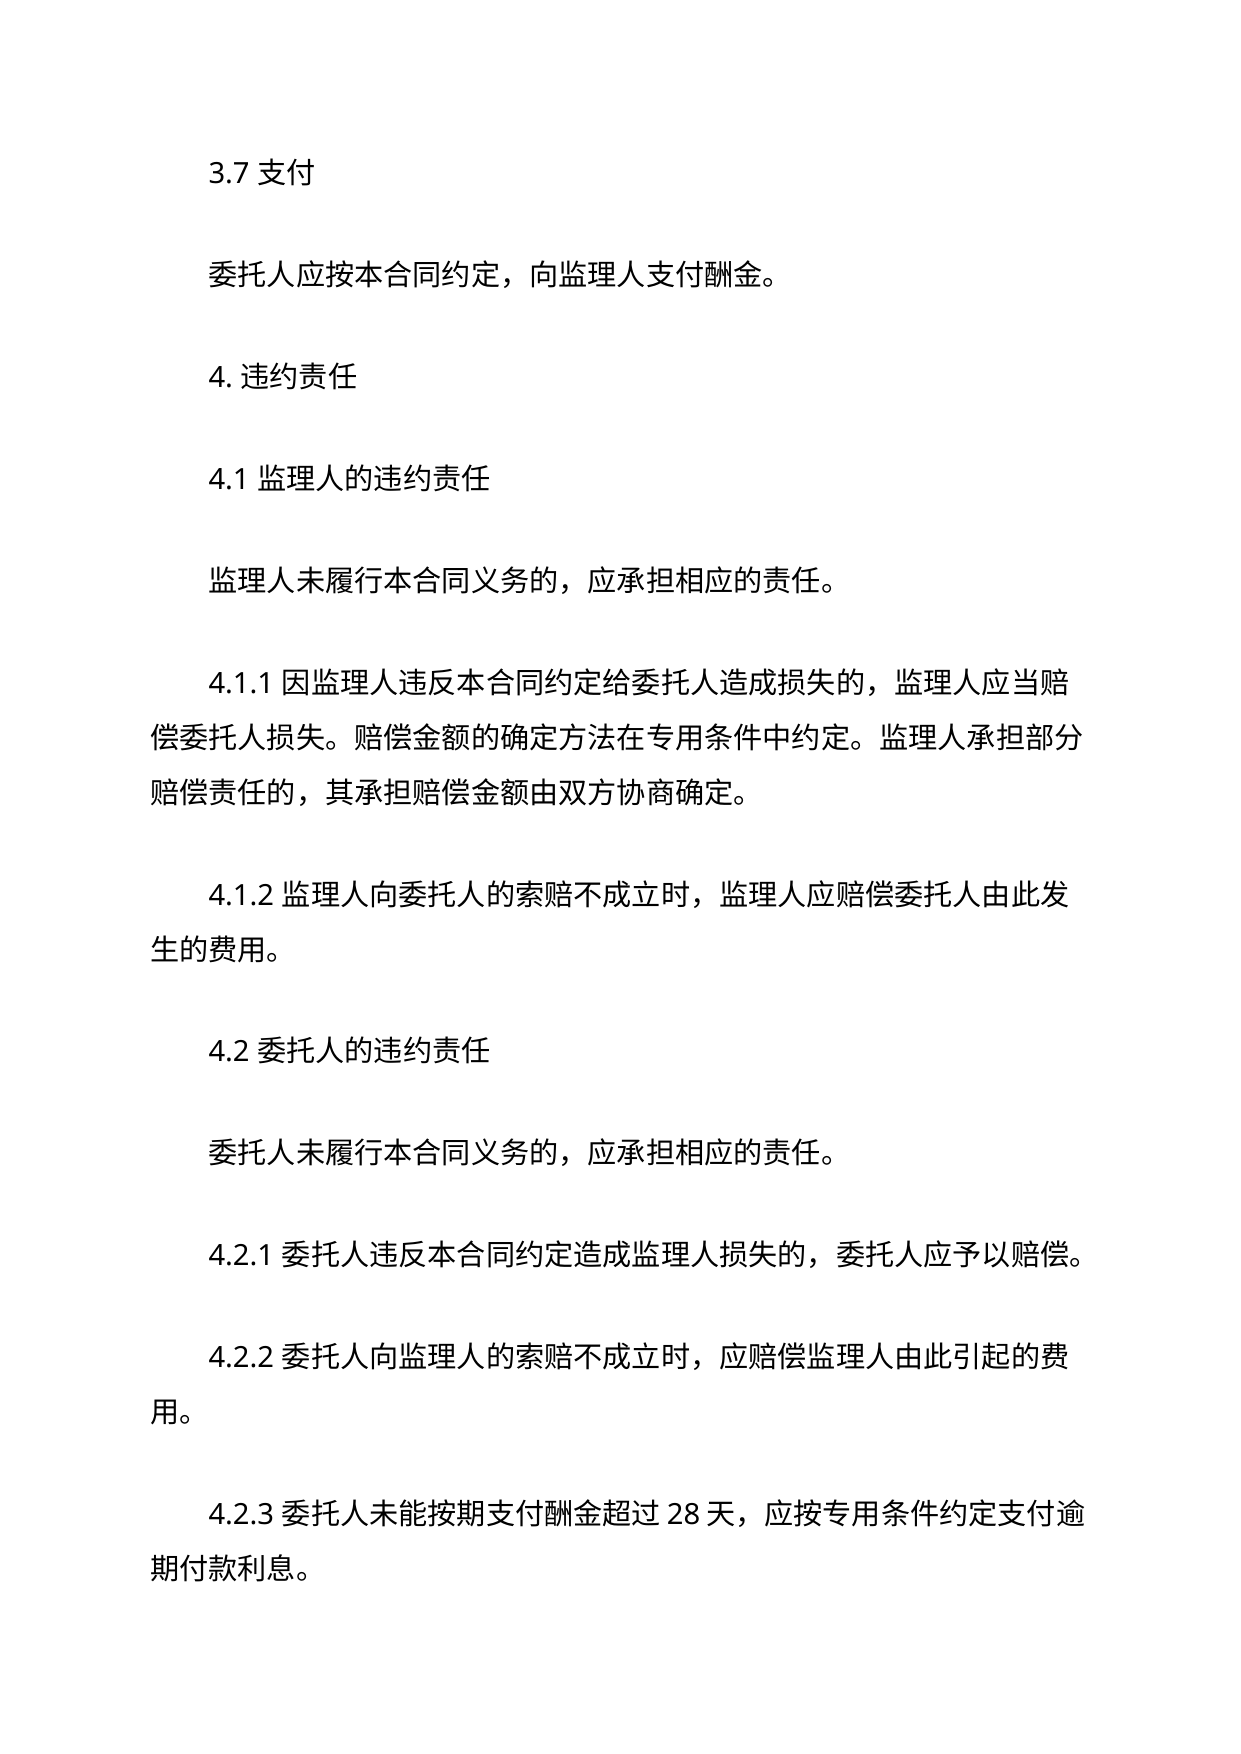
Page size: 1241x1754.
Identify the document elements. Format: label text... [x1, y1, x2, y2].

text 4.2.3 委托人未能按期支付酬金超过28天，应按专用条件约定支付逾期付款利息。 [150, 1490, 1090, 1588]
text 4. 违约责任 [150, 354, 1090, 396]
text 监理人未履行本合同义务的，应承担相应的责任。 [150, 558, 1090, 600]
text 4.1.1 因监理人违反本合同约定给委托人造成损失的，监理人应当赔偿委托人损失。赔偿金额的确定方法在专用条件中约定。监理人承担部分赔偿责任的，其承担赔偿金额由双方协商确定。 [150, 659, 1090, 812]
text 4.1 监理人的违约责任 [150, 456, 1090, 498]
text 4.2 委托人的违约责任 [150, 1028, 1090, 1070]
text 委托人应按本合同约定，向监理人支付酬金。 [150, 252, 1090, 294]
text 4.2.1 委托人违反本合同约定造成监理人损失的，委托人应予以赔偿。 [150, 1232, 1090, 1274]
text 3.7 支付 [150, 150, 1090, 192]
text 委托人未履行本合同义务的，应承担相应的责任。 [150, 1130, 1090, 1172]
text 4.1.2 监理人向委托人的索赔不成立时，监理人应赔偿委托人由此发生的费用。 [150, 871, 1090, 968]
text 4.2.2 委托人向监理人的索赔不成立时，应赔偿监理人由此引起的费用。 [150, 1334, 1090, 1431]
